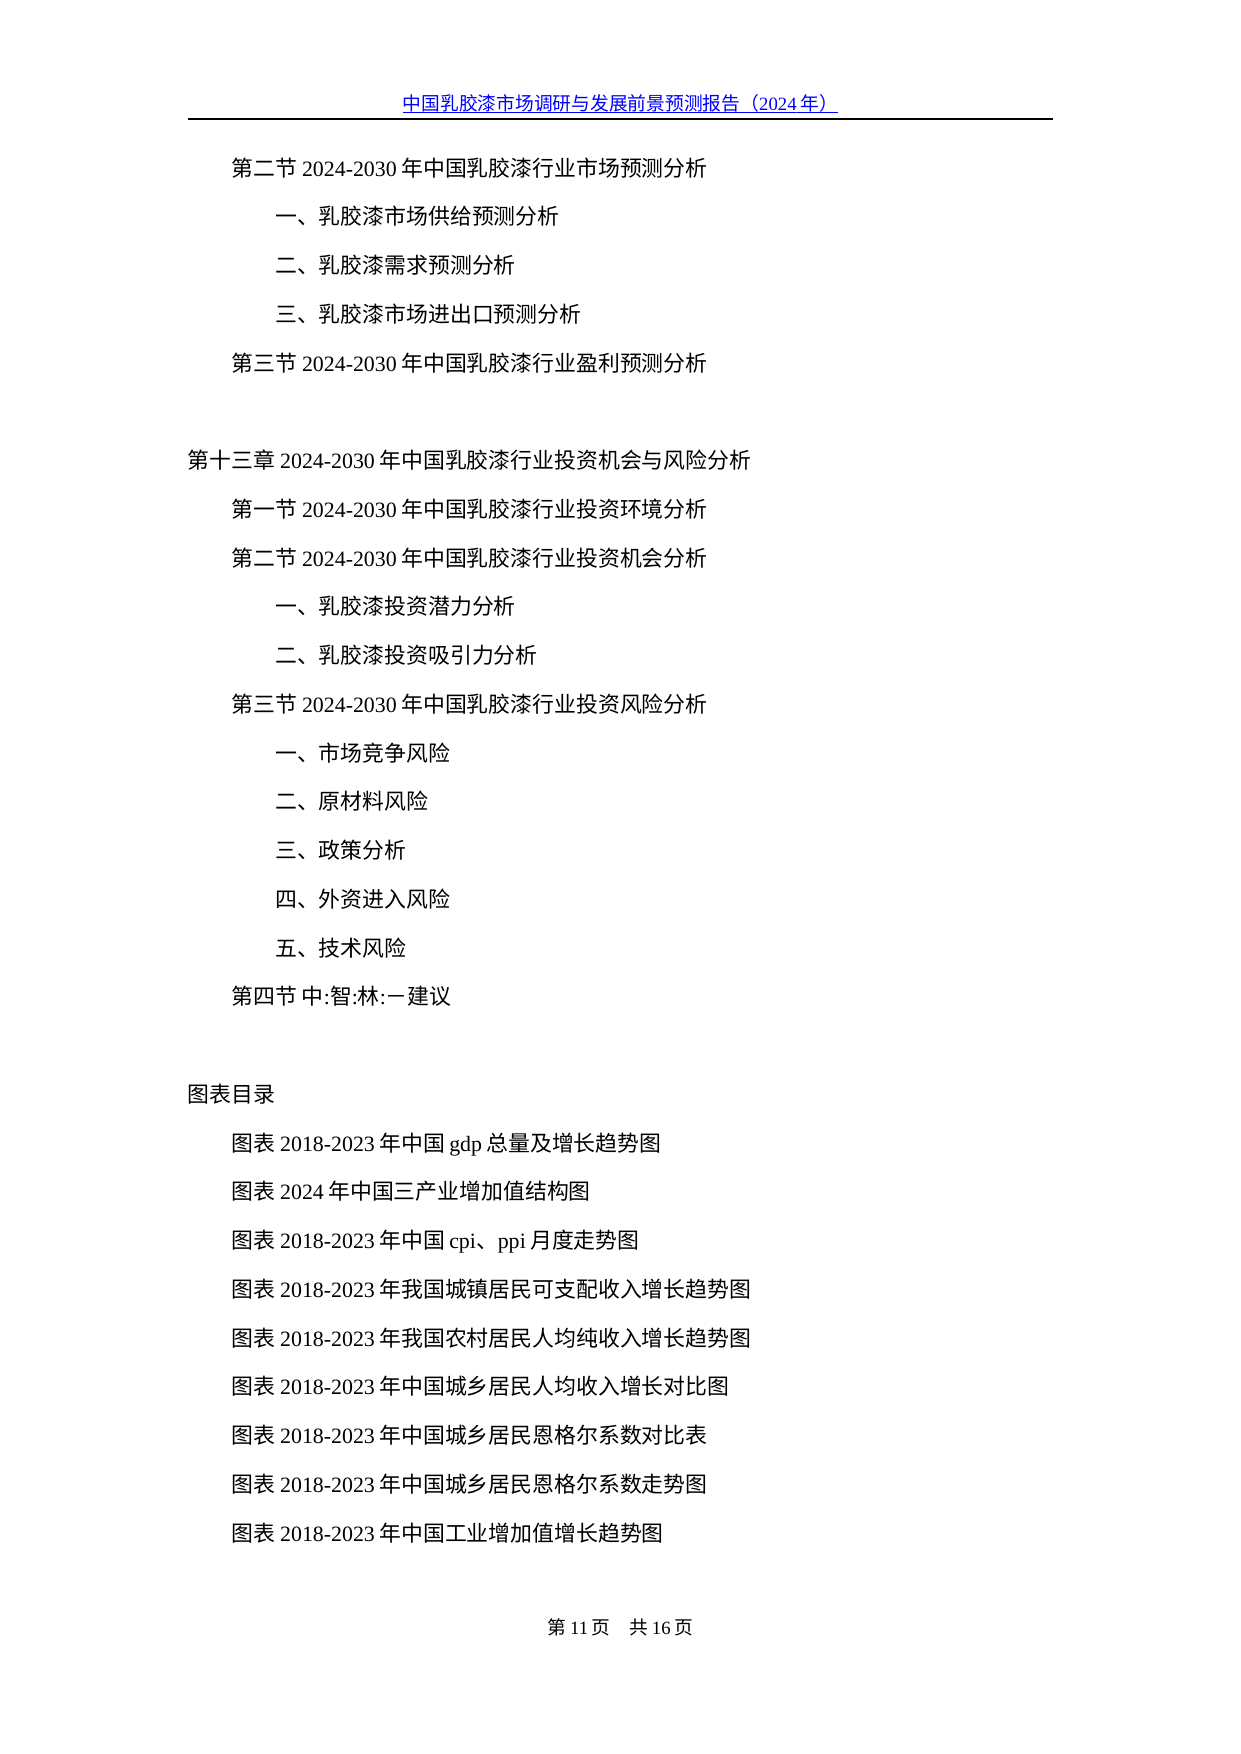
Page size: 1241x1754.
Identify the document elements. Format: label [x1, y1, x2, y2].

text [187, 150, 1053, 1548]
